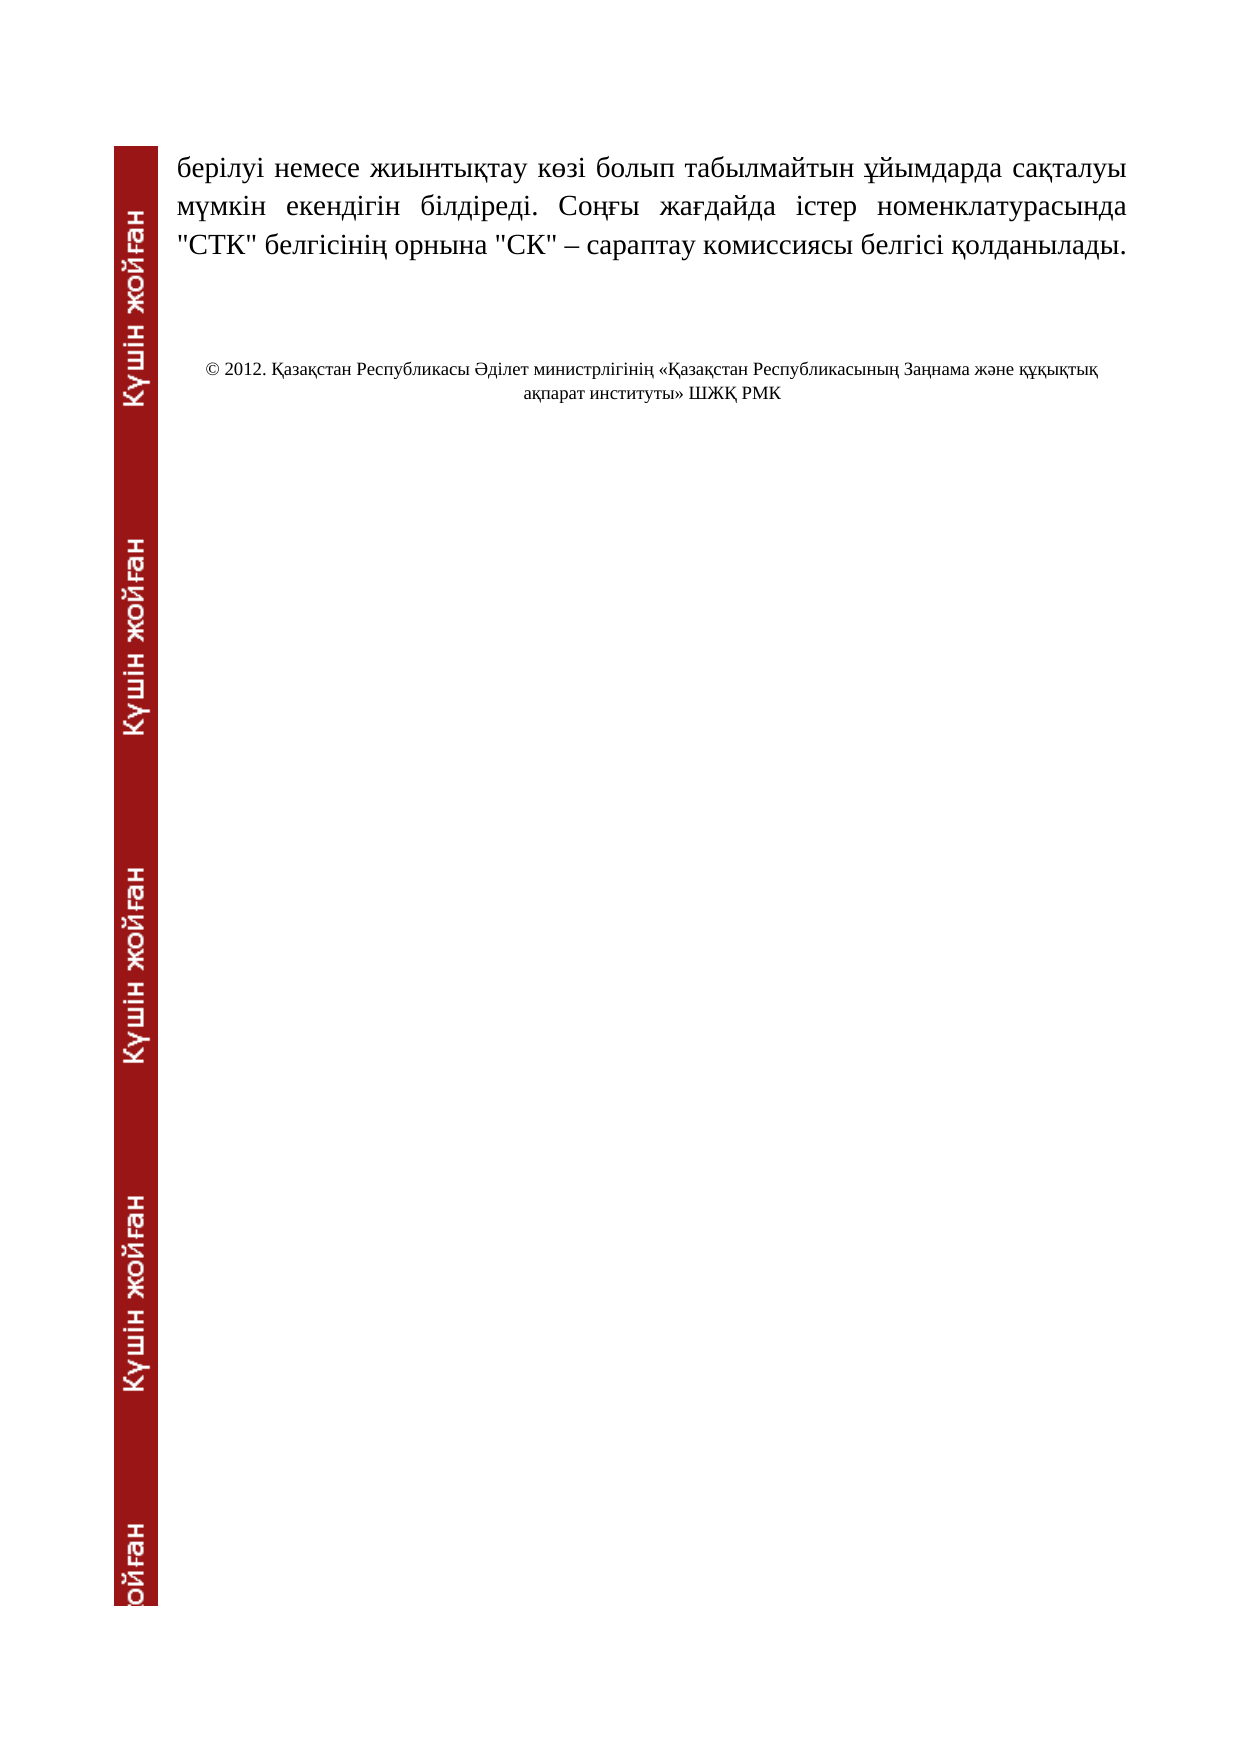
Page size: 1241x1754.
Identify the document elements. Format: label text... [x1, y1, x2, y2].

picture [114, 261, 158, 357]
text © 2012. Қазақстан Республикасы Әділет министрлігінің «Қазақстан Республикасының Заңнама және құқықтық ақпарат институты» ШЖҚ РМК [112, 357, 1128, 404]
picture [114, 404, 158, 1606]
picture [114, 146, 158, 150]
